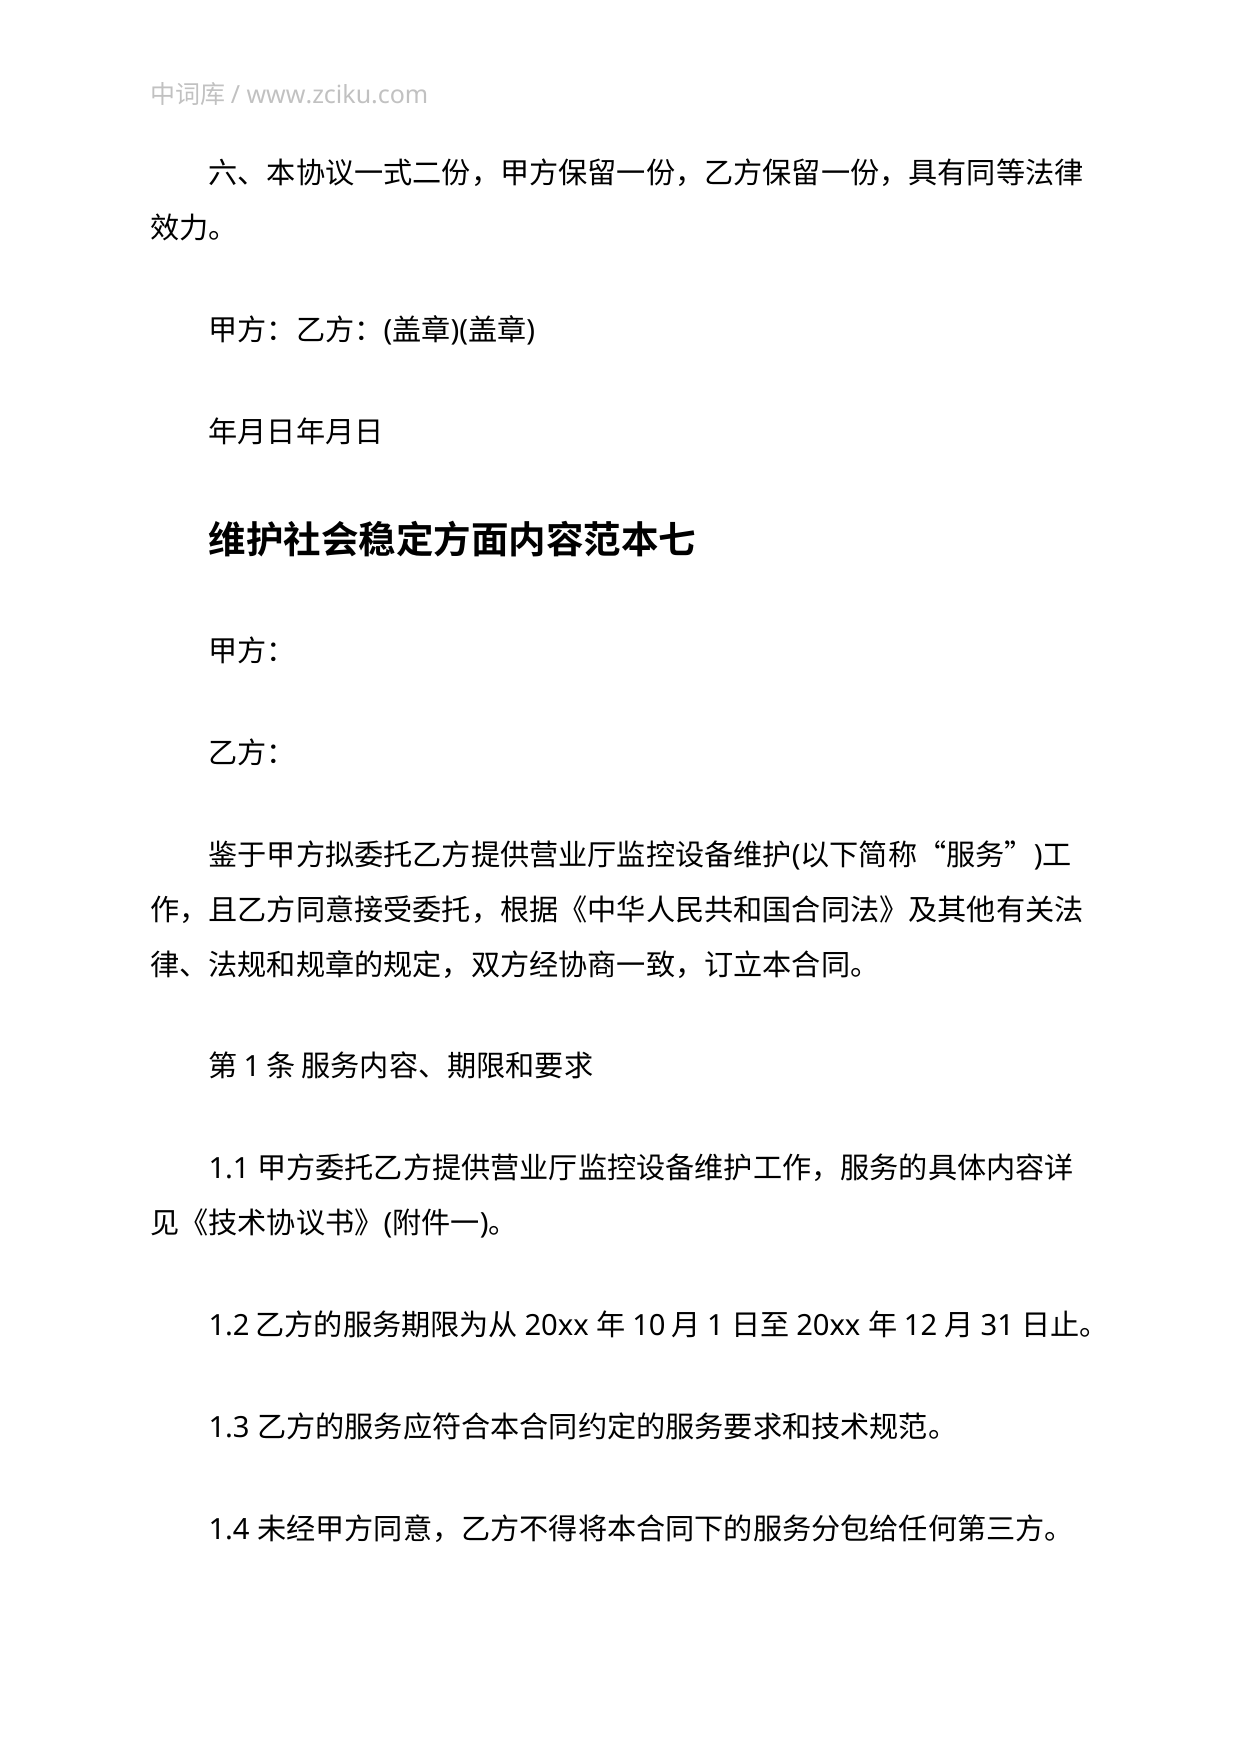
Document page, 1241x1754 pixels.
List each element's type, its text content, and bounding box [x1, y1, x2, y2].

text 鉴于甲方拟委托乙方提供营业厅监控设备维护(以下简称“服务”)工作，且乙方同意接受委托，根据《中华人民共和国合同法》及其他有关法律、法规和规章的规定，双方经协商一致，订立本合同。 [150, 831, 1090, 983]
text 1.3 乙方的服务应符合本合同约定的服务要求和技术规范。 [150, 1404, 1090, 1446]
text 六、本协议一式二份，甲方保留一份，乙方保留一份，具有同等法律效力。 [150, 150, 1090, 247]
text 第1条 服务内容、期限和要求 [150, 1043, 1090, 1085]
text 1.2乙方的服务期限为从 20xx 年 10月 1 日至 20xx 年 12 月 31 日止。 [150, 1302, 1090, 1344]
text 乙方： [150, 729, 1090, 772]
text 年月日年月日 [150, 409, 1090, 451]
text 甲方：乙方：(盖章)(盖章) [150, 307, 1090, 349]
text 维护社会稳定方面内容范本七 [150, 510, 1090, 565]
text 甲方： [150, 628, 1090, 670]
text 1.1 甲方委托乙方提供营业厅监控设备维护工作，服务的具体内容详见《技术协议书》(附件一)。 [150, 1145, 1090, 1242]
text 1.4 未经甲方同意，乙方不得将本合同下的服务分包给任何第三方。 [150, 1506, 1090, 1548]
